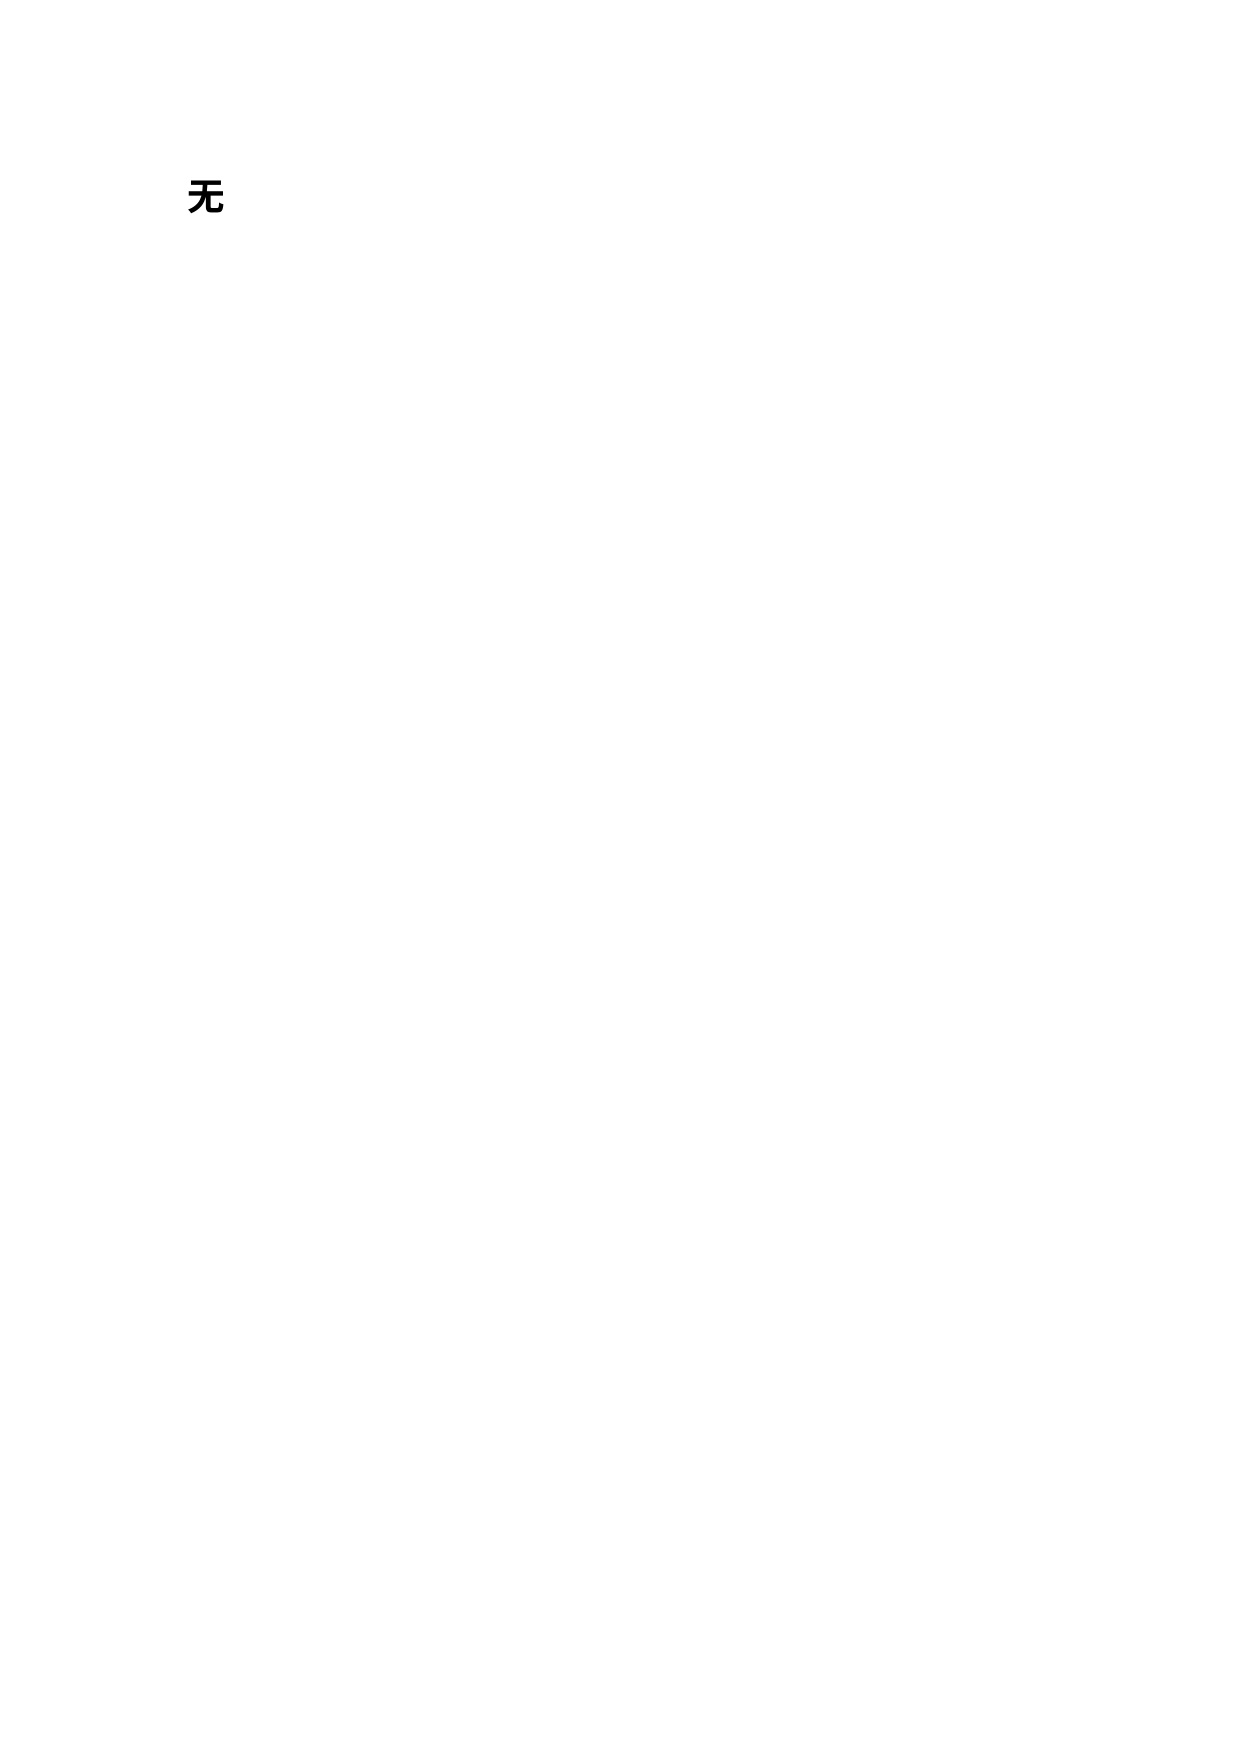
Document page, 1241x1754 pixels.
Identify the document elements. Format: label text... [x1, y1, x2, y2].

text 无 [187, 162, 1053, 227]
